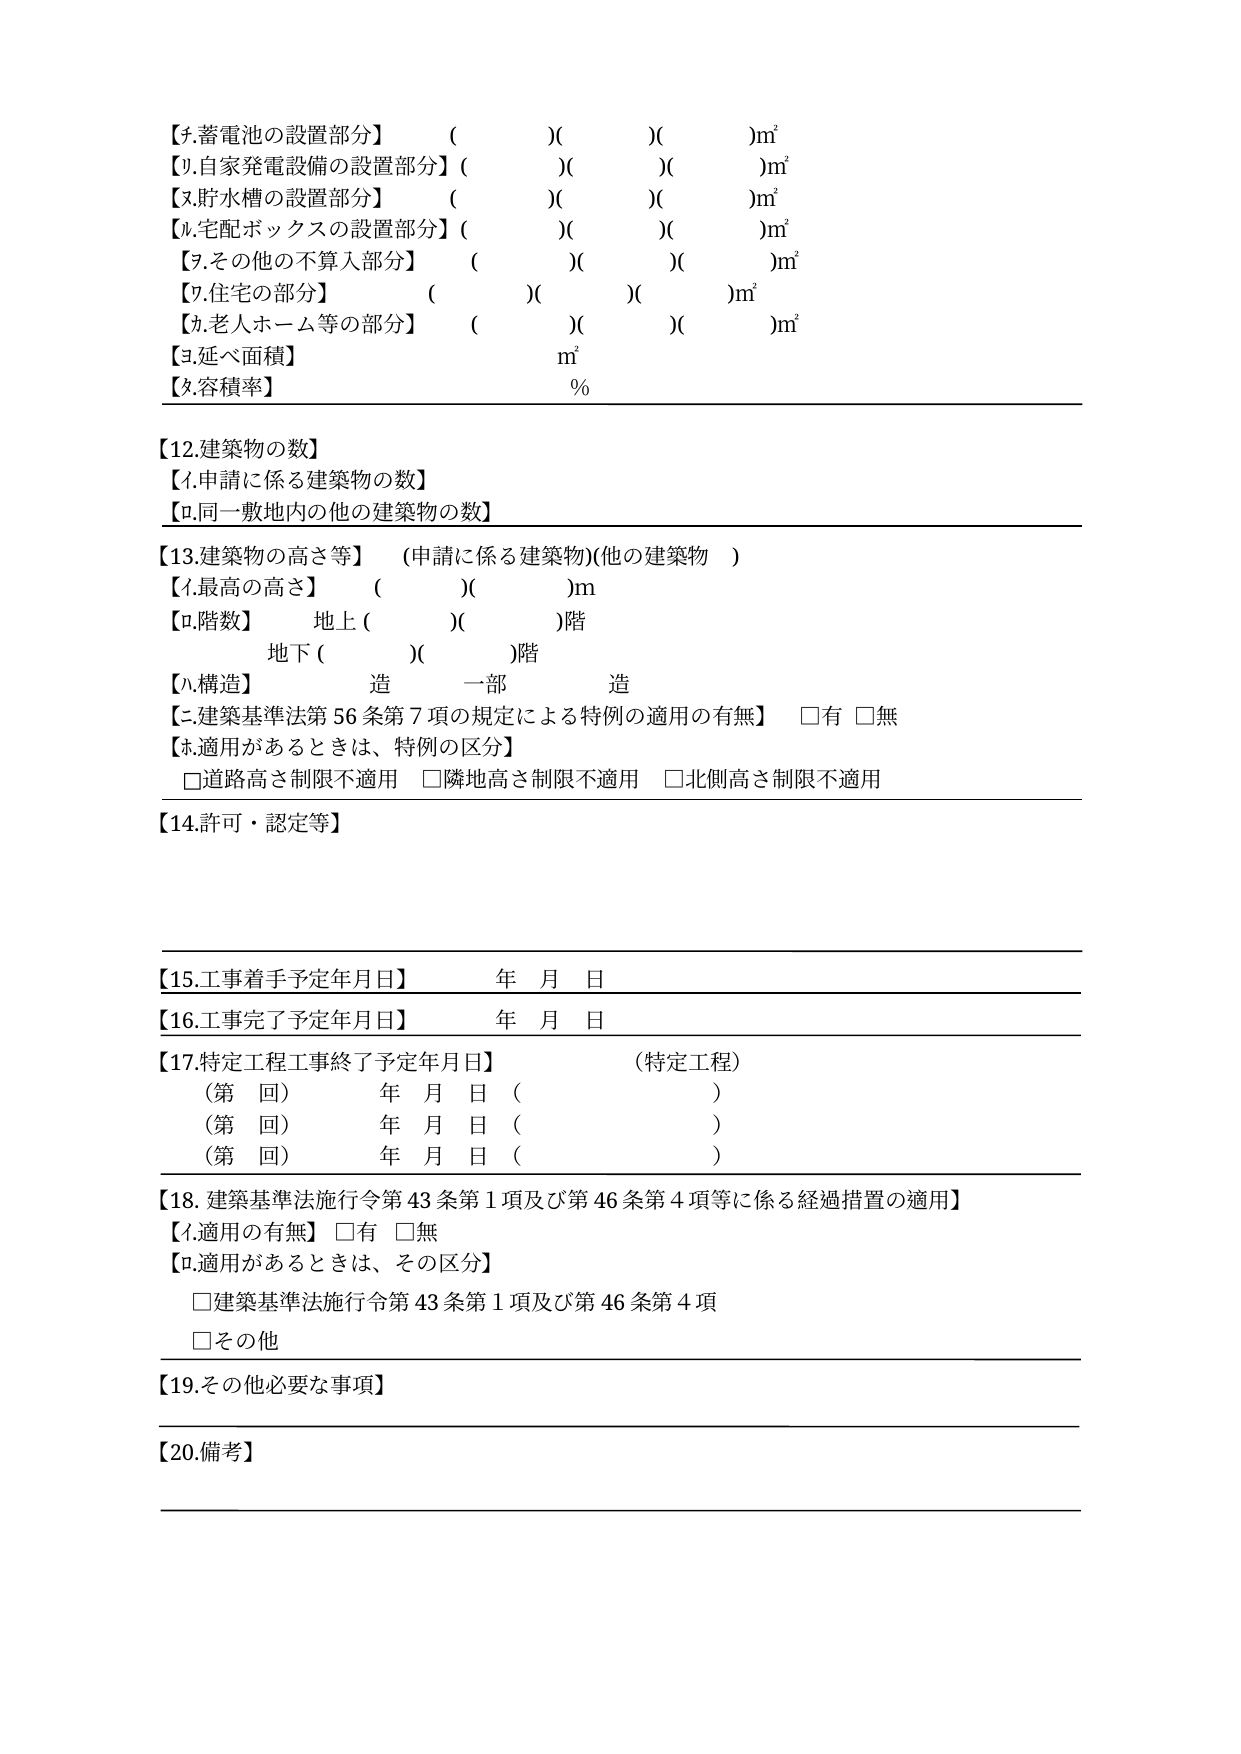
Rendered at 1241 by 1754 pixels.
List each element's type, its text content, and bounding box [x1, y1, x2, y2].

text 【ｦ.その他の不算入部分】 ( )( )( )㎡ [148, 244, 1093, 276]
text 【13.建築物の高さ等】 (申請に係る建築物)(他の建築物 ) [148, 539, 1093, 571]
text 【ﾖ.延べ面積】 ㎡ [148, 339, 1093, 371]
text 【ﾇ.貯水槽の設置部分】 ( )( )( )㎡ [148, 181, 1093, 213]
text 【ｲ.適用の有無】 □有 □無 [148, 1215, 1093, 1246]
text 【ﾀ.容積率】 ％ [148, 371, 1093, 402]
text 【ｶ.老人ホーム等の部分】 ( )( )( )㎡ [148, 307, 1093, 339]
text 【ﾙ.宅配ボックスの設置部分】( )( )( )㎡ [148, 213, 1093, 244]
text （第 回） 年 月 日 （ ） [148, 1139, 1093, 1171]
text □建築基準法施行令第43条第１項及び第46条第４項 [148, 1286, 1093, 1317]
text （第 回） 年 月 日 （ ） [148, 1076, 1093, 1108]
text 【ﾘ.自家発電設備の設置部分】( )( )( )㎡ [148, 149, 1093, 181]
text 【ﾊ.構造】 造 一部 造 [148, 667, 1093, 699]
text 【ﾆ.建築基準法第56条第７項の規定による特例の適用の有無】 □有 □無 [148, 699, 1093, 730]
text 地下 ( )( )階 [148, 636, 1093, 667]
text 【16.工事完了予定年月日】 年 月 日 [148, 1003, 1093, 1035]
text □道路高さ制限不適用 □隣地高さ制限不適用 □北側高さ制限不適用 [148, 762, 1093, 793]
text 【20.備考】 [148, 1435, 1093, 1466]
text 【14.許可・認定等】 [148, 806, 1093, 838]
text 【ﾛ.同一敷地内の他の建築物の数】 [148, 495, 1093, 527]
text 【15.工事着手予定年月日】 年 月 日 [148, 962, 1093, 993]
text 【ｲ.申請に係る建築物の数】 [148, 463, 1093, 495]
text 【ﾁ.蓄電池の設置部分】 ( )( )( )㎡ [148, 118, 1093, 149]
text 【ｲ.最高の高さ】 ( )( )ｍ [148, 571, 1093, 602]
text 【ﾜ.住宅の部分】 ( )( )( )㎡ [148, 276, 1093, 307]
text 【19.その他必要な事項】 [148, 1368, 1093, 1400]
text 【12.建築物の数】 [148, 432, 1093, 463]
text （第 回） 年 月 日 （ ） [148, 1108, 1093, 1139]
text 【ﾎ.適用があるときは、特例の区分】 [148, 730, 1093, 762]
text 【ﾛ.階数】 地上 ( )( )階 [148, 602, 1093, 636]
text □その他 [148, 1324, 1093, 1356]
text 【ﾛ.適用があるときは、その区分】 [148, 1246, 1093, 1278]
text 【18. 建築基準法施行令第43条第１項及び第46条第４項等に係る経過措置の適用】 [148, 1183, 1093, 1215]
text 【17.特定工程工事終了予定年月日】 （特定工程） [148, 1045, 1093, 1076]
